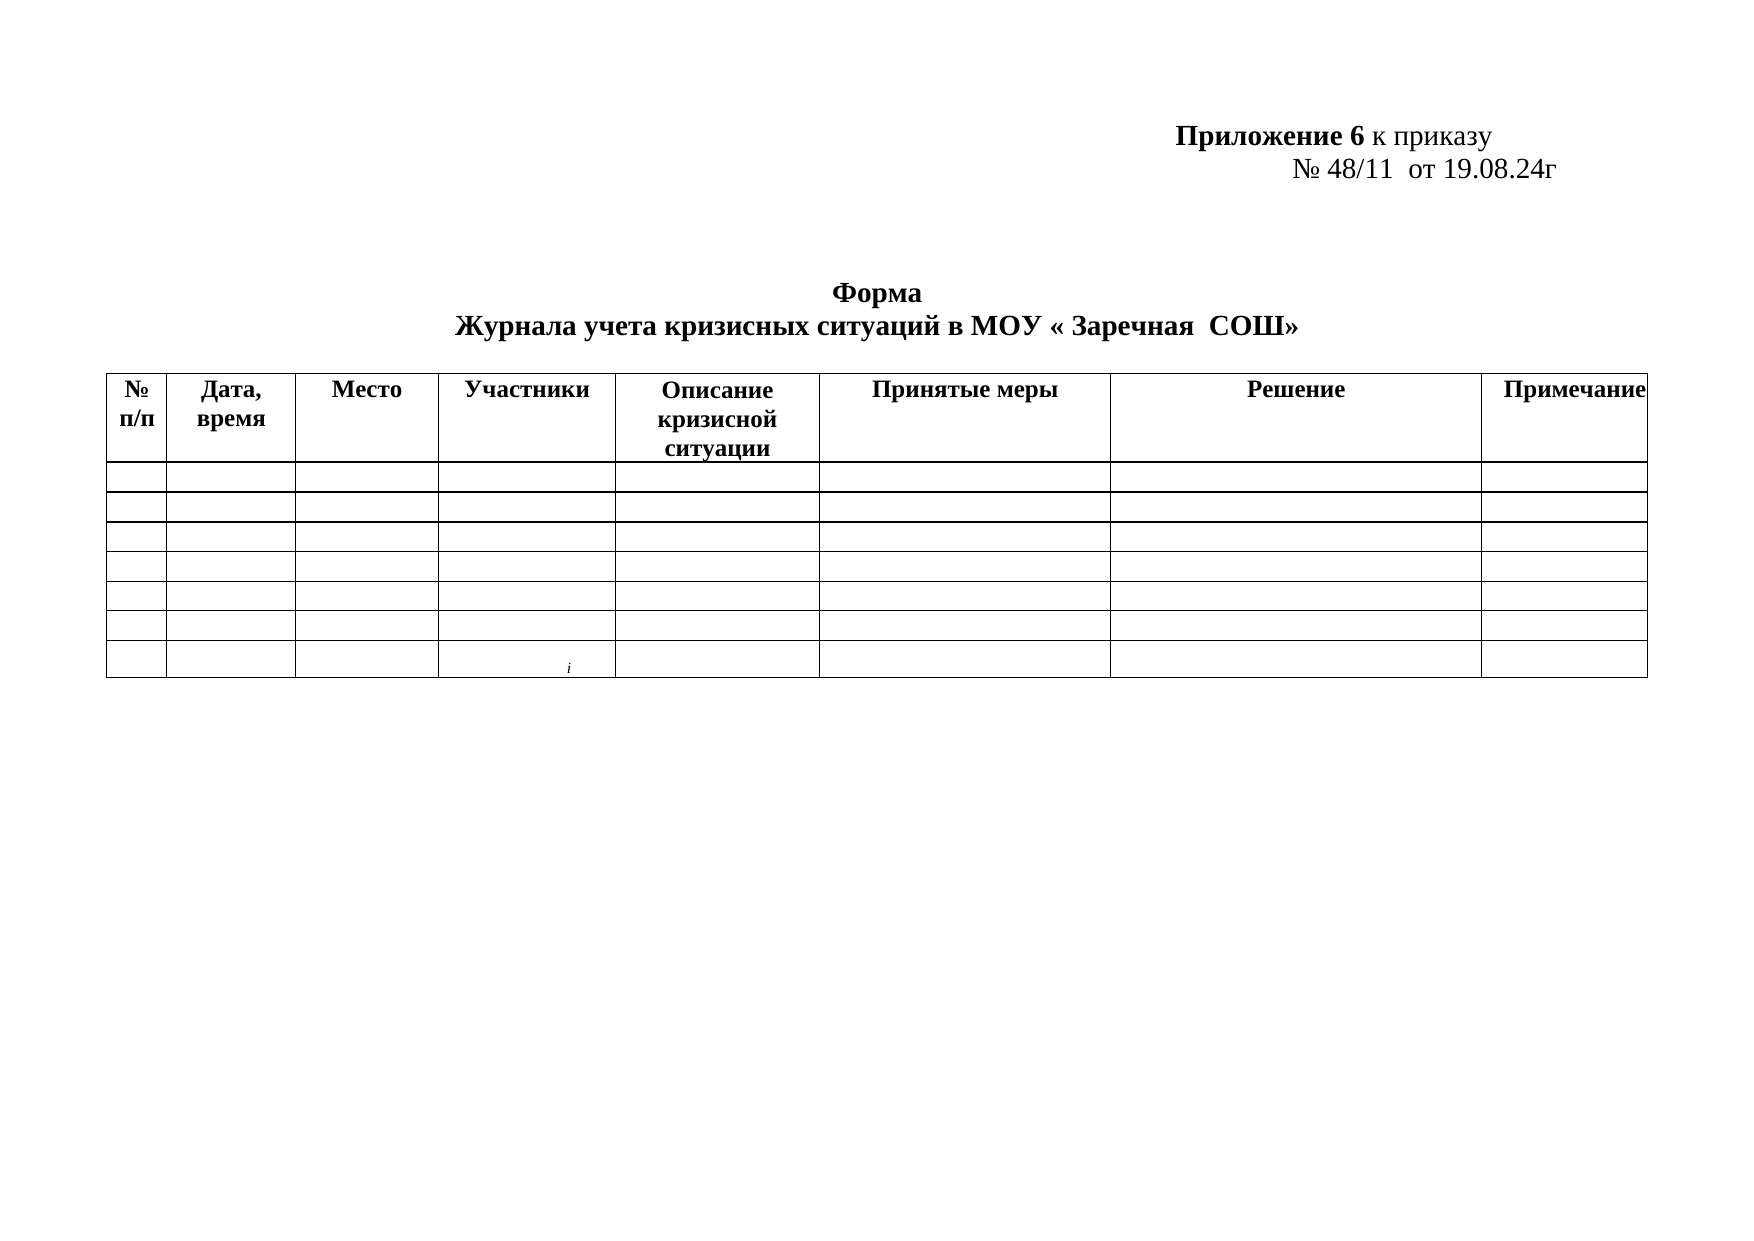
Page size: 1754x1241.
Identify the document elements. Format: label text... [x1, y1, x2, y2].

table_cell [616, 611, 819, 640]
table_cell [616, 641, 819, 677]
table_cell [296, 641, 438, 677]
table_cell [107, 611, 166, 640]
table_header Дата, время [167, 374, 295, 461]
table_cell [1111, 582, 1481, 610]
table_cell [439, 552, 615, 581]
table_header Примечание [1482, 374, 1647, 461]
table_cell [1111, 463, 1481, 491]
text Приложение 6 к приказу № 48/11 от 19.08.24г [118, 118, 1636, 185]
table_cell [1482, 582, 1647, 610]
text Журнала учета кризисных ситуаций в МОУ « Заречная СОШ» [118, 308, 1636, 342]
table_cell [1111, 523, 1481, 551]
table_cell [107, 641, 166, 677]
table_header Участники [439, 374, 615, 461]
table_cell [1482, 523, 1647, 551]
table_header № п/п [107, 374, 166, 461]
table_cell [820, 493, 1110, 521]
table_cell [616, 523, 819, 551]
table_cell [439, 523, 615, 551]
table_cell [167, 463, 295, 491]
table_header Решение [1111, 374, 1481, 461]
table_cell [439, 582, 615, 610]
table_cell [1482, 552, 1647, 581]
table_cell [1111, 493, 1481, 521]
table_cell [439, 463, 615, 491]
table_cell [616, 463, 819, 491]
table_cell [167, 641, 295, 677]
table_header Принятые меры [820, 374, 1110, 461]
table_cell [1482, 611, 1647, 640]
table_cell i [439, 641, 615, 677]
table_cell [616, 493, 819, 521]
table_cell [820, 463, 1110, 491]
table_cell [296, 493, 438, 521]
table_cell [107, 493, 166, 521]
table_header Место [296, 374, 438, 461]
table_cell [616, 552, 819, 581]
table_cell [167, 523, 295, 551]
table_cell [439, 611, 615, 640]
table_cell [107, 523, 166, 551]
table_cell [1111, 641, 1481, 677]
table_cell [616, 582, 819, 610]
table_cell [820, 582, 1110, 610]
table_cell [1482, 493, 1647, 521]
table_cell [820, 552, 1110, 581]
table_cell [1111, 552, 1481, 581]
table_cell [107, 582, 166, 610]
table_cell [167, 493, 295, 521]
table_cell [1482, 463, 1647, 491]
table_cell [820, 611, 1110, 640]
table_cell [296, 611, 438, 640]
table_cell [296, 463, 438, 491]
table_cell [107, 552, 166, 581]
table_cell [1111, 611, 1481, 640]
table_cell [296, 552, 438, 581]
text Форма [118, 275, 1636, 308]
table_cell [107, 463, 166, 491]
table_cell [439, 493, 615, 521]
table_cell [167, 582, 295, 610]
table_cell [820, 523, 1110, 551]
table_cell [167, 611, 295, 640]
table_cell [296, 582, 438, 610]
table_cell [296, 523, 438, 551]
table_cell [820, 641, 1110, 677]
table_cell [167, 552, 295, 581]
table_cell [1482, 641, 1647, 677]
table_header Описание кризисной ситуации [616, 374, 819, 461]
